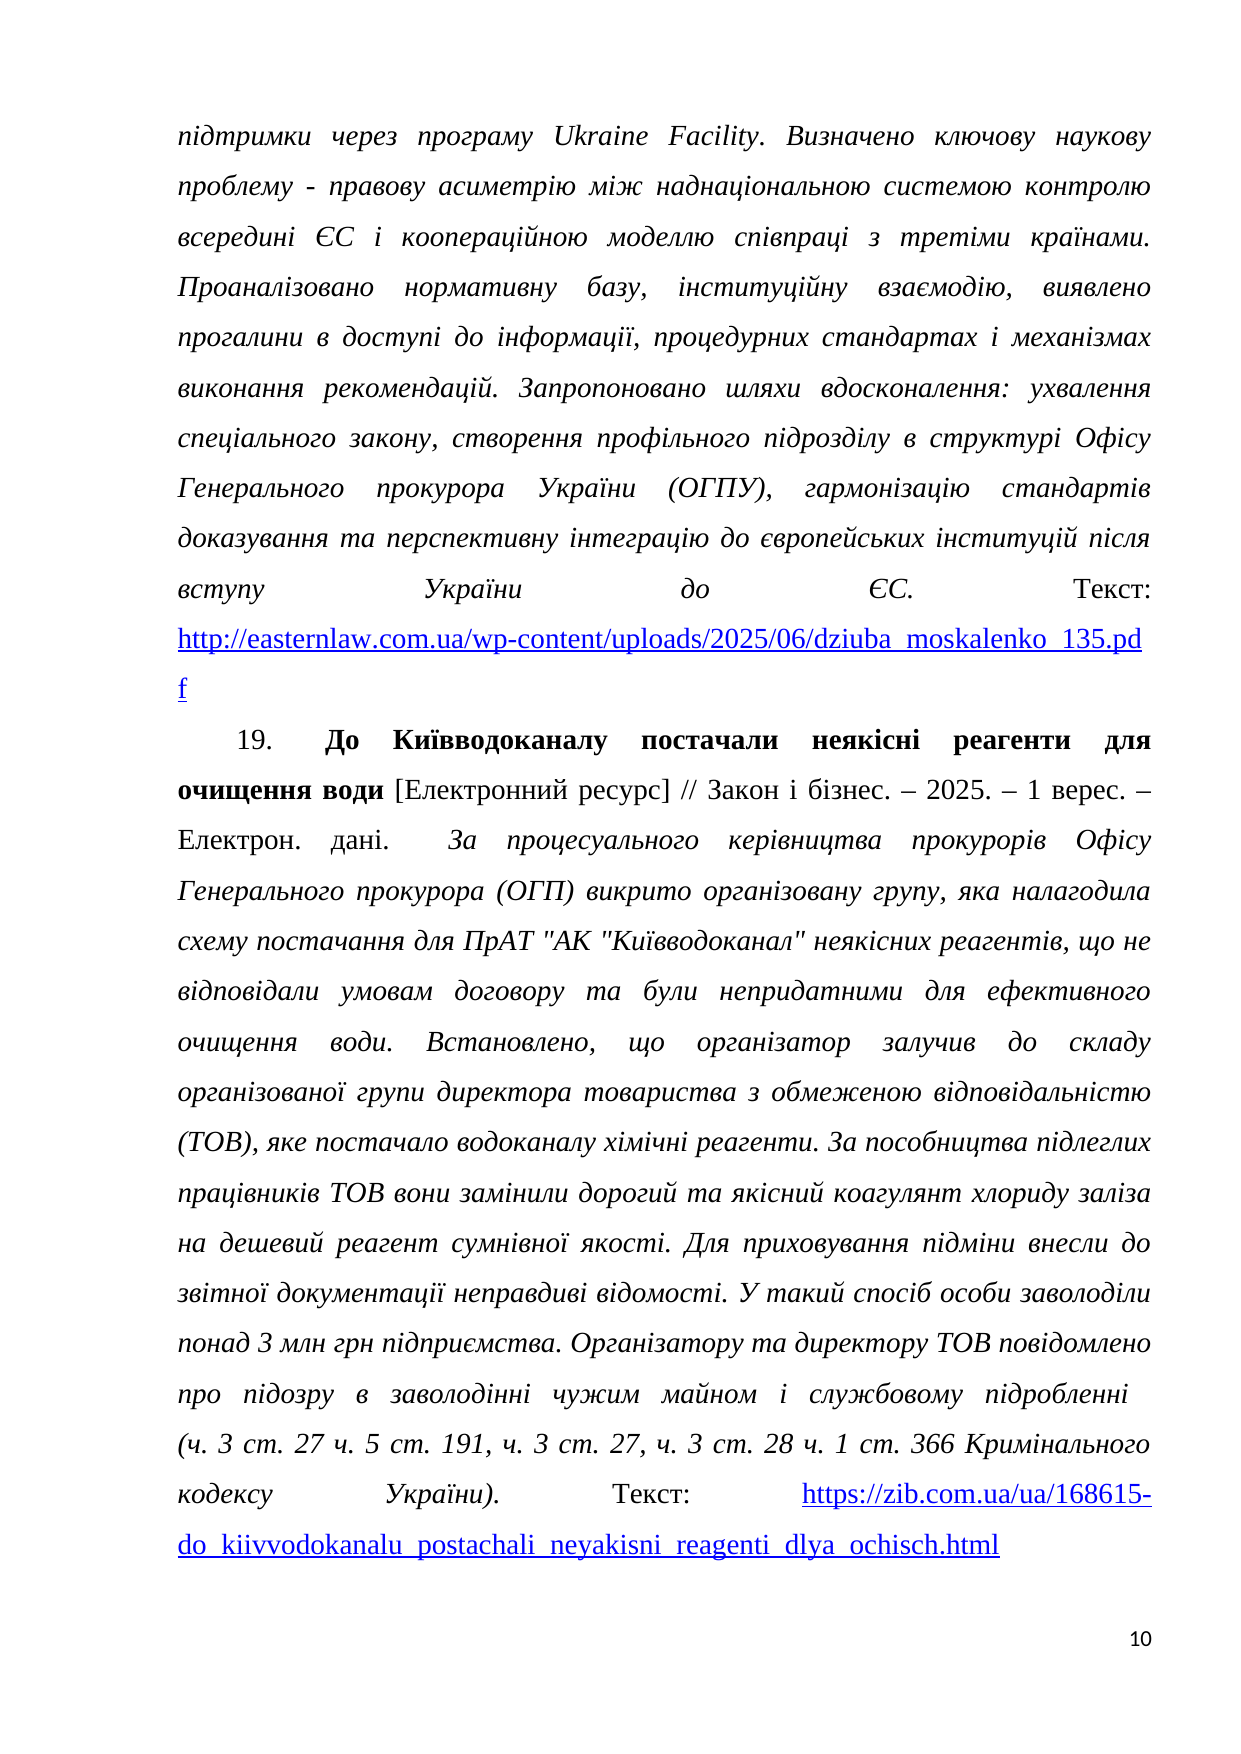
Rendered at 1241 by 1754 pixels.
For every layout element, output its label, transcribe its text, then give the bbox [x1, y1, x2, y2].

list До Київводоканалу постачали неякісні реагенти для очищення води [Електронний ресурс] // Закон і бізнес. – 2025. – 1 верес. – Електрон. дані. За процесуального керівництва прокурорів Офісу Генерального прокурора (ОГП) викрито організовану групу, яка налагодила схему постачання для ПрАТ "АК "Київводоканал" неякісних реагентів, що не відповідали умовам договору та були непридатними для ефективного очищення води. Встановлено, що організатор залучив до складу організованої групи директора товариства з обмеженою відповідальністю (ТОВ), яке постачало водоканалу хімічні реагенти. За пособництва підлеглих працівників ТОВ вони замінили дорогий та якісний коагулянт хлориду заліза на дешевий реагент сумнівної якості. Для приховування підміни внесли до звітної документації неправдиві відомості. У такий спосіб особи заволоділи понад 3 млн грн підприємства. Організатору та директору ТОВ повідомлено про підозру в заволодінні чужим майном і службовому підробленні (ч. 3 ст. 27 ч. 5 ст. 191, ч. 3 ст. 27, ч. 3 ст. 28 ч. 1 ст. 366 Кримінального кодексу України). Текст: https://zib.com.ua/ua/168615-do_kiivvodokanalu_postachali_neyakisni_reagenti_dlya_ochisch.html [177, 722, 1152, 1560]
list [177, 118, 1152, 705]
